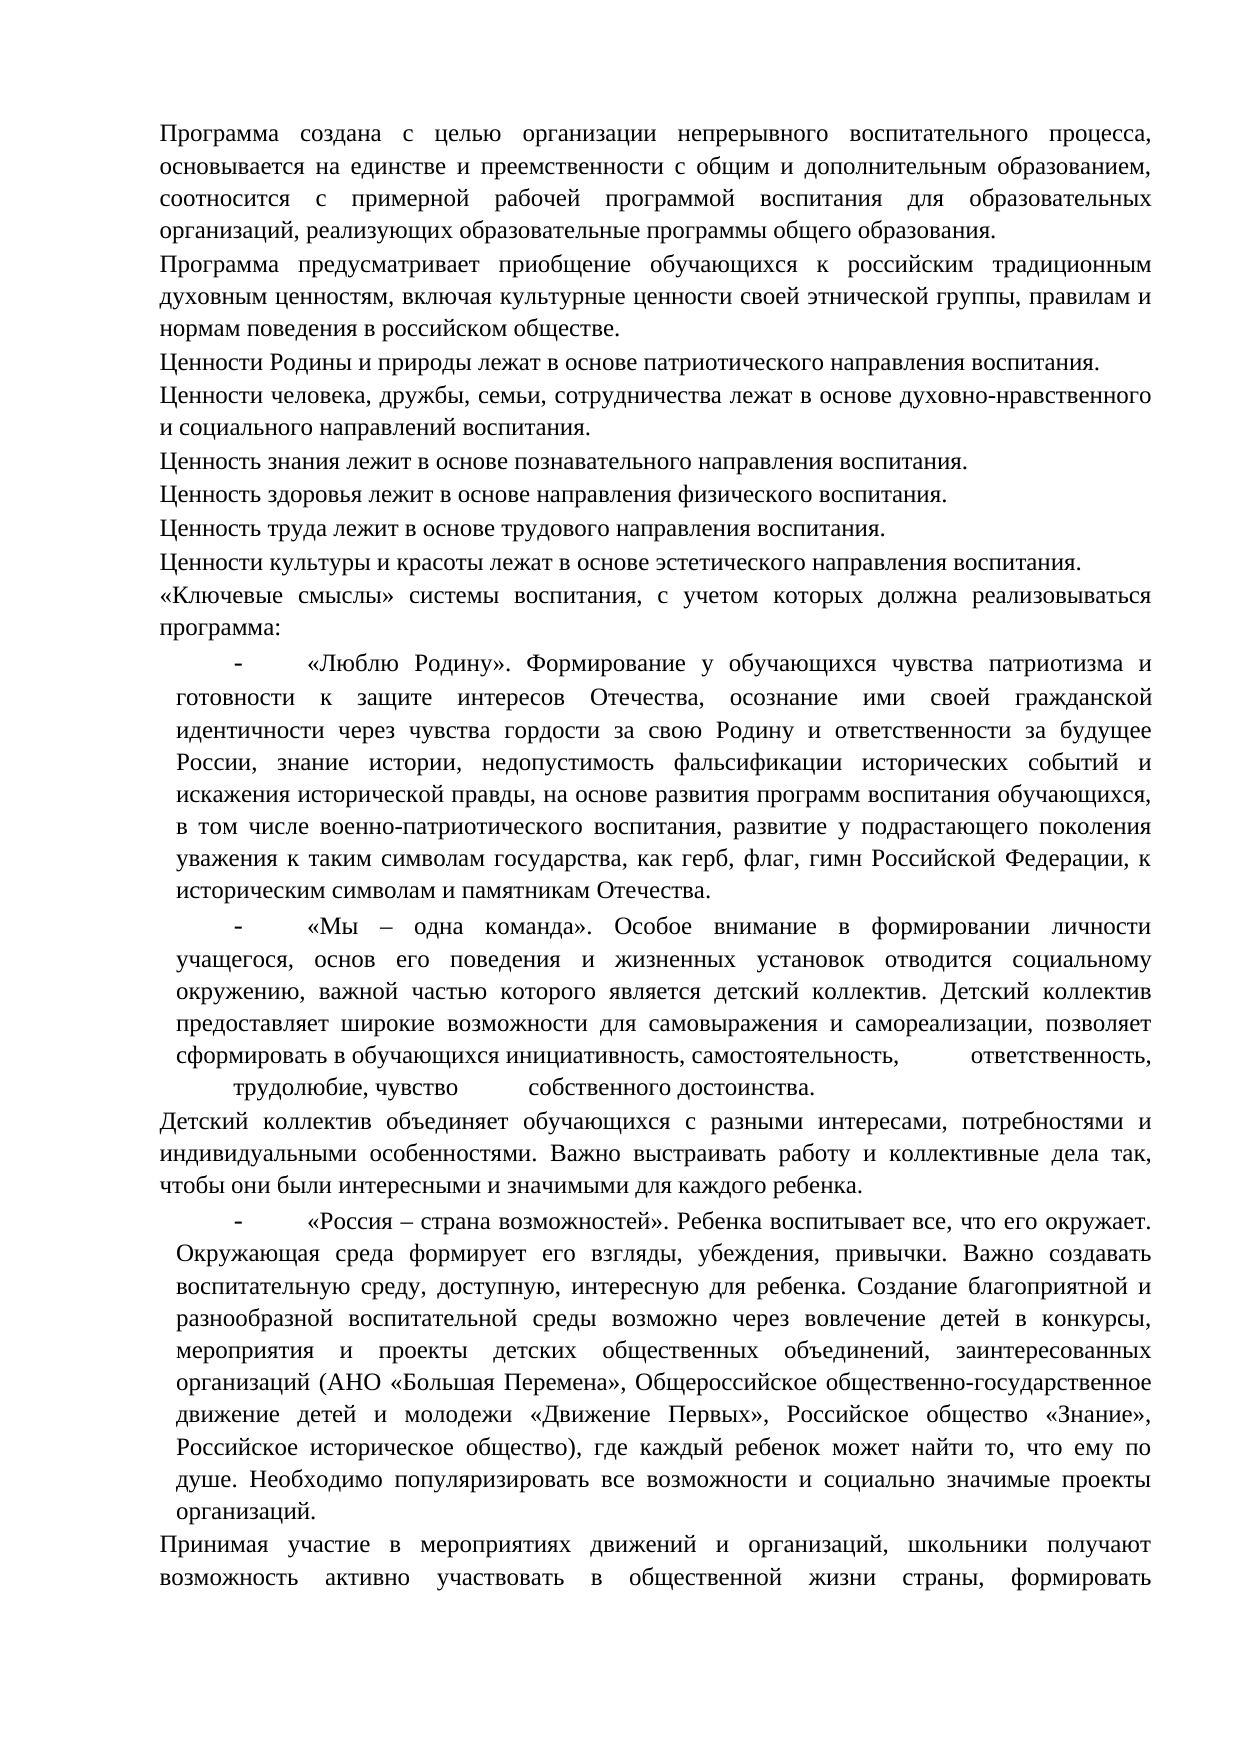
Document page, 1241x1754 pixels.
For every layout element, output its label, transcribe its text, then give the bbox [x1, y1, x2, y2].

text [159, 1529, 1152, 1591]
text Программа создана с целью организации непрерывного воспитательного процесса, основывается на единстве и преемственности с общим и дополнительным образованием, соотносится с примерной рабочей программой воспитания для образовательных организаций, реализующих образовательные программы общего образования. [159, 118, 1152, 244]
list «Люблю Родину». Формирование у обучающихся чувства патриотизма и готовности к защите интересов Отечества, осознание ими своей гражданской идентичности через чувства гордости за свою Родину и ответственности за будущее России, знание истории, недопустимость фальсификации исторических событий и искажения исторической правды, на основе развития программ воспитания обучающихся, в том числе военно-патриотического воспитания, развитие у подрастающего поколения уважения к таким символам государства, как герб, флаг, гимн Российской Федерации, к историческим символам и памятникам Отечества. [176, 646, 1152, 904]
text Ценности Родины и природы лежат в основе патриотического направления воспитания. [159, 347, 1152, 375]
text Ценность здоровья лежит в основе направления физического воспитания. [159, 479, 1167, 508]
text Ценность знания лежит в основе познавательного направления воспитания. [159, 446, 1152, 474]
list «Россия – страна возможностей». Ребенка воспитывает все, что его окружает. Окружающая среда формирует его взгляды, убеждения, привычки. Важно создавать воспитательную среду, доступную, интересную для ребенка. Создание благоприятной и разнообразной воспитательной среды возможно через вовлечение детей в конкурсы, мероприятия и проекты детских общественных объединений, заинтересованных организаций (АНО «Большая Перемена», Общероссийское общественно-государственное движение детей и молодежи «Движение Первых», Российское общество «Знание», Российское историческое общество), где каждый ребенок может найти то, что ему по душе. Необходимо популяризировать все возможности и социально значимые проекты организаций. [176, 1204, 1152, 1525]
text Детский коллектив объединяет обучающихся с разными интересами, потребностями и индивидуальными особенностями. Важно выстраивать работу и коллективные дела так, чтобы они были интересными и значимыми для каждого ребенка. [159, 1106, 1152, 1199]
text Программа предусматривает приобщение обучающихся к российским традиционным духовным ценностям, включая культурные ценности своей этнической группы, правилам и нормам поведения в российском обществе. [159, 249, 1152, 342]
text Ценность труда лежит в основе трудового направления воспитания. [159, 513, 1152, 542]
text Ценности культуры и красоты лежат в основе эстетического направления воспитания. [159, 547, 1152, 575]
list «Мы – одна команда». Особое внимание в формировании личности учащегося, основ его поведения и жизненных установок отводится социальному окружению, важной частью которого является детский коллектив. Детский коллектив предоставляет широкие возможности для самовыражения и самореализации, позволяет сформировать в обучающихся инициативность, самостоятельность, ответственность, трудолюбие, чувство собственного достоинства. [176, 909, 1152, 1101]
text Ценности человека, дружбы, семьи, сотрудничества лежат в основе духовно-нравственного и социального направлений воспитания. [159, 380, 1152, 441]
text «Ключевые смыслы» системы воспитания, с учетом которых должна реализовываться программа: [159, 580, 1152, 641]
